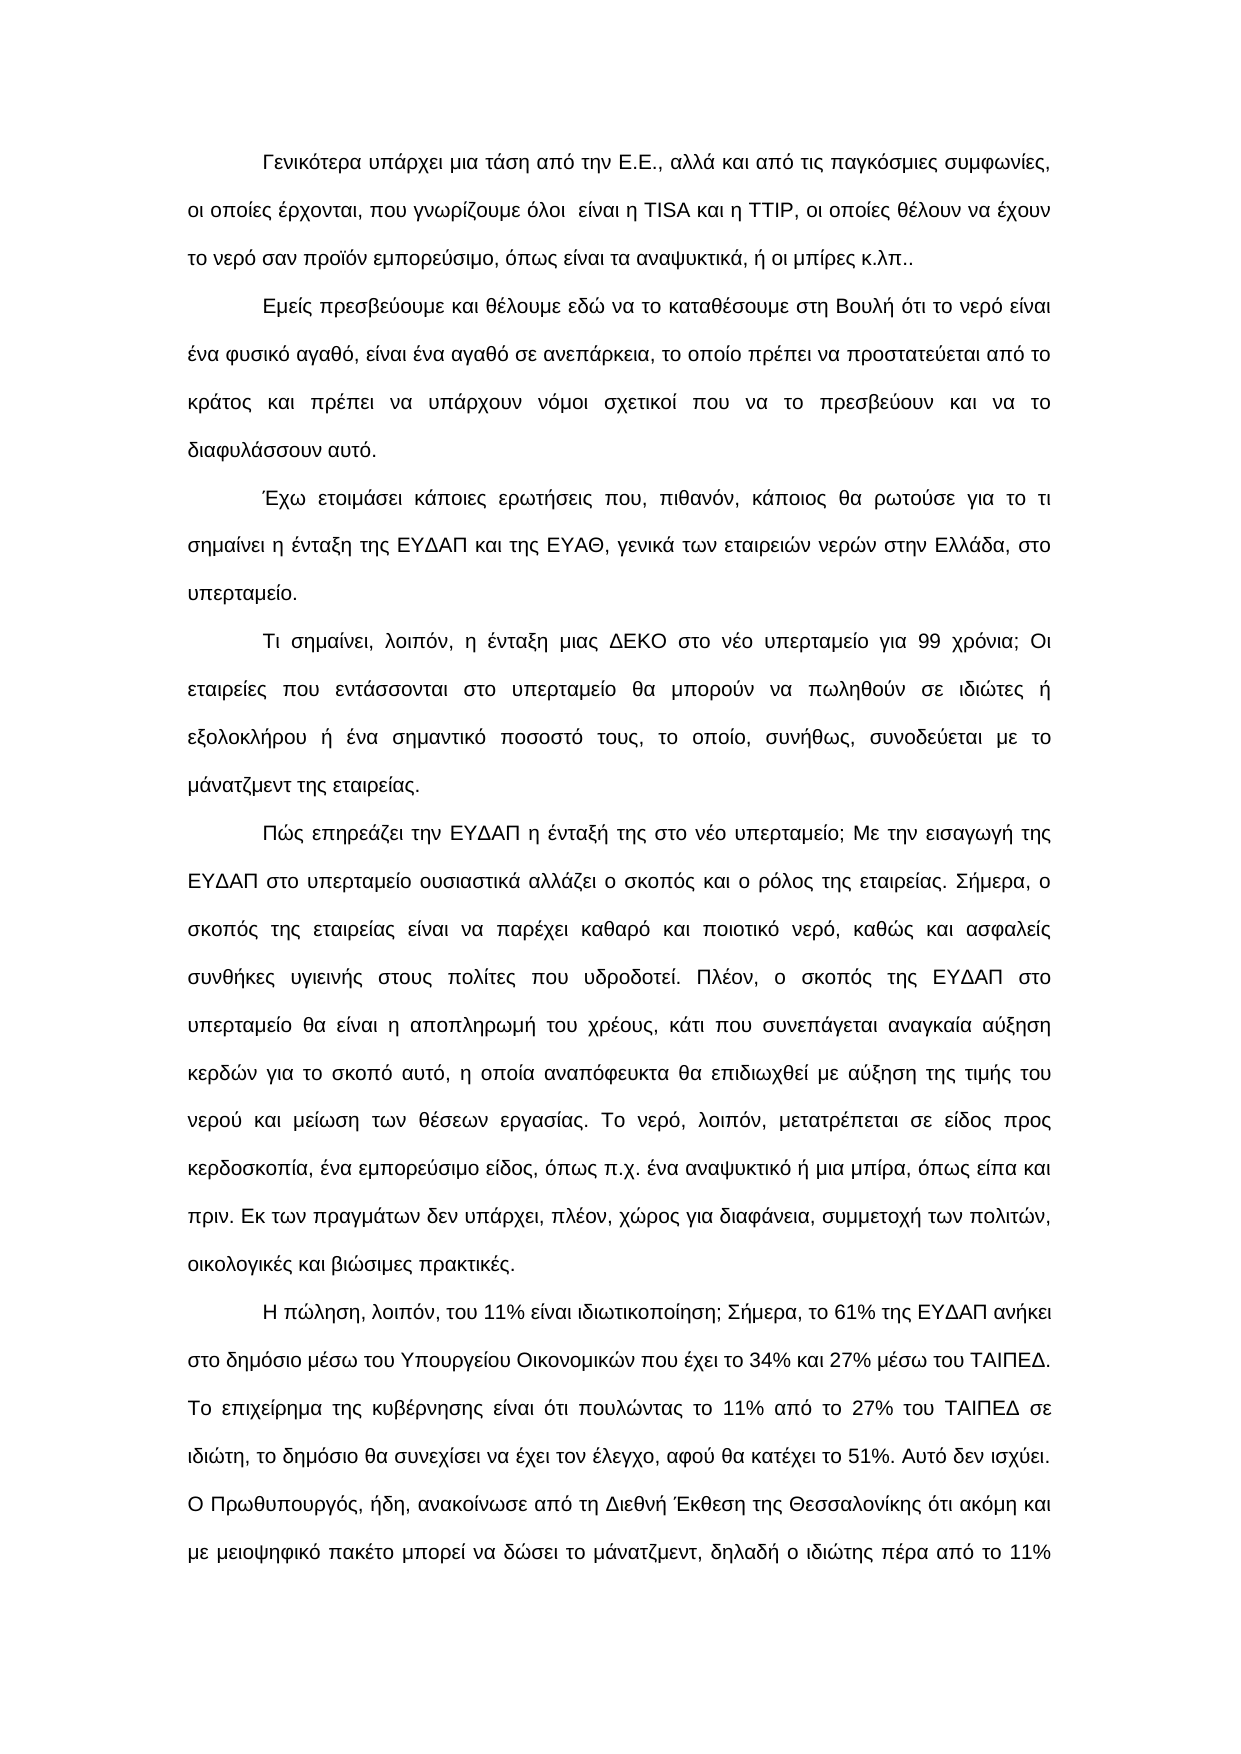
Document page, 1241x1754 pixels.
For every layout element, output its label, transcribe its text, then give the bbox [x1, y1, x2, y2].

text Τι σημαίνει, λοιπόν, η ένταξη μιας ΔΕΚΟ στο νέο υπερταμείο για 99 χρόνια; Οι εταιρείες που εντάσσονται στο υπερταμείο θα μπορούν να πωληθούν σε ιδιώτες ή εξολοκλήρου ή ένα σημαντικό ποσοστό τους, το οποίο, συνήθως, συνοδεύεται με το μάνατζμεντ της εταιρείας. [187, 629, 1053, 797]
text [187, 1300, 1053, 1563]
text Εμείς πρεσβεύουμε και θέλουμε εδώ να το καταθέσουμε στη Βουλή ότι το νερό είναι ένα φυσικό αγαθό, είναι ένα αγαθό σε ανεπάρκεια, το οποίο πρέπει να προστατεύεται από το κράτος και πρέπει να υπάρχουν νόμοι σχετικοί που να το πρεσβεύουν και να το διαφυλάσσουν αυτό. [187, 294, 1053, 461]
text Γενικότερα υπάρχει μια τάση από την Ε.Ε., αλλά και από τις παγκόσμιες συμφωνίες, οι οποίες έρχονται, που γνωρίζουμε όλοι είναι η TISA και η TTIP, οι οποίες θέλουν να έχουν το νερό σαν προϊόν εμπορεύσιμο, όπως είναι τα αναψυκτικά, ή οι μπίρες κ.λπ.. [187, 150, 1053, 270]
text Πώς επηρεάζει την ΕΥΔΑΠ η ένταξή της στο νέο υπερταμείο; Με την εισαγωγή της ΕΥΔΑΠ στο υπερταμείο ουσιαστικά αλλάζει ο σκοπός και ο ρόλος της εταιρείας. Σήμερα, ο σκοπός της εταιρείας είναι να παρέχει καθαρό και ποιοτικό νερό, καθώς και ασφαλείς συνθήκες υγιεινής στους πολίτες που υδροδοτεί. Πλέον, ο σκοπός της ΕΥΔΑΠ στο υπερταμείο θα είναι η αποπληρωμή του χρέους, κάτι που συνεπάγεται αναγκαία αύξηση κερδών για το σκοπό αυτό, η οποία αναπόφευκτα θα επιδιωχθεί με αύξηση της τιμής του νερού και μείωση των θέσεων εργασίας. Το νερό, λοιπόν, μετατρέπεται σε είδος προς κερδοσκοπία, ένα εμπορεύσιμο είδος, όπως π.χ. ένα αναψυκτικό ή μια μπίρα, όπως είπα και πριν. Εκ των πραγμάτων δεν υπάρχει, πλέον, χώρος για διαφάνεια, συμμετοχή των πολιτών, οικολογικές και βιώσιμες πρακτικές. [187, 821, 1053, 1276]
text Έχω ετοιμάσει κάποιες ερωτήσεις που, πιθανόν, κάποιος θα ρωτούσε για το τι σημαίνει η ένταξη της ΕΥΔΑΠ και της ΕΥΑΘ, γενικά των εταιρειών νερών στην Ελλάδα, στο υπερταμείο. [187, 485, 1053, 605]
